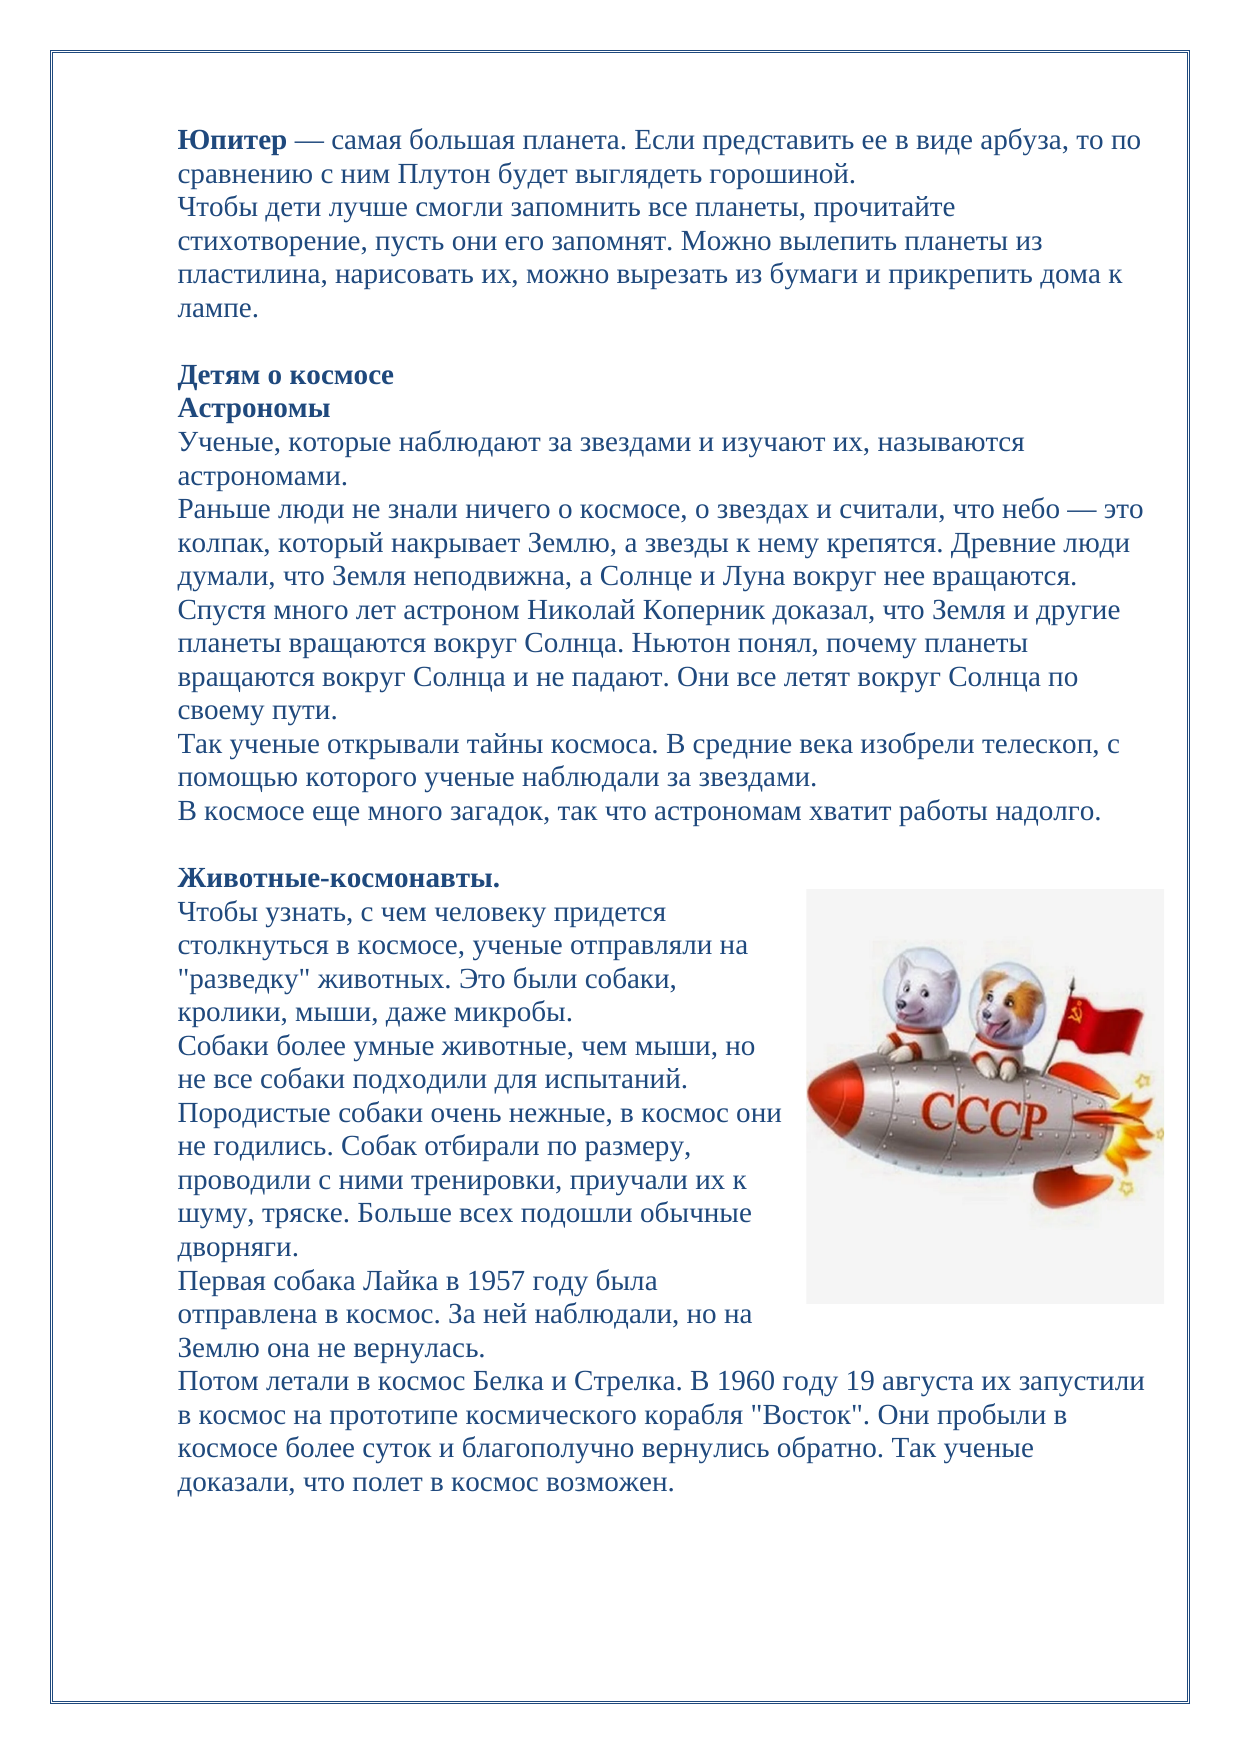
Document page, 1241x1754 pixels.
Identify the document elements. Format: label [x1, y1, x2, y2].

text [177, 89, 1152, 1497]
picture [804, 889, 1164, 1302]
